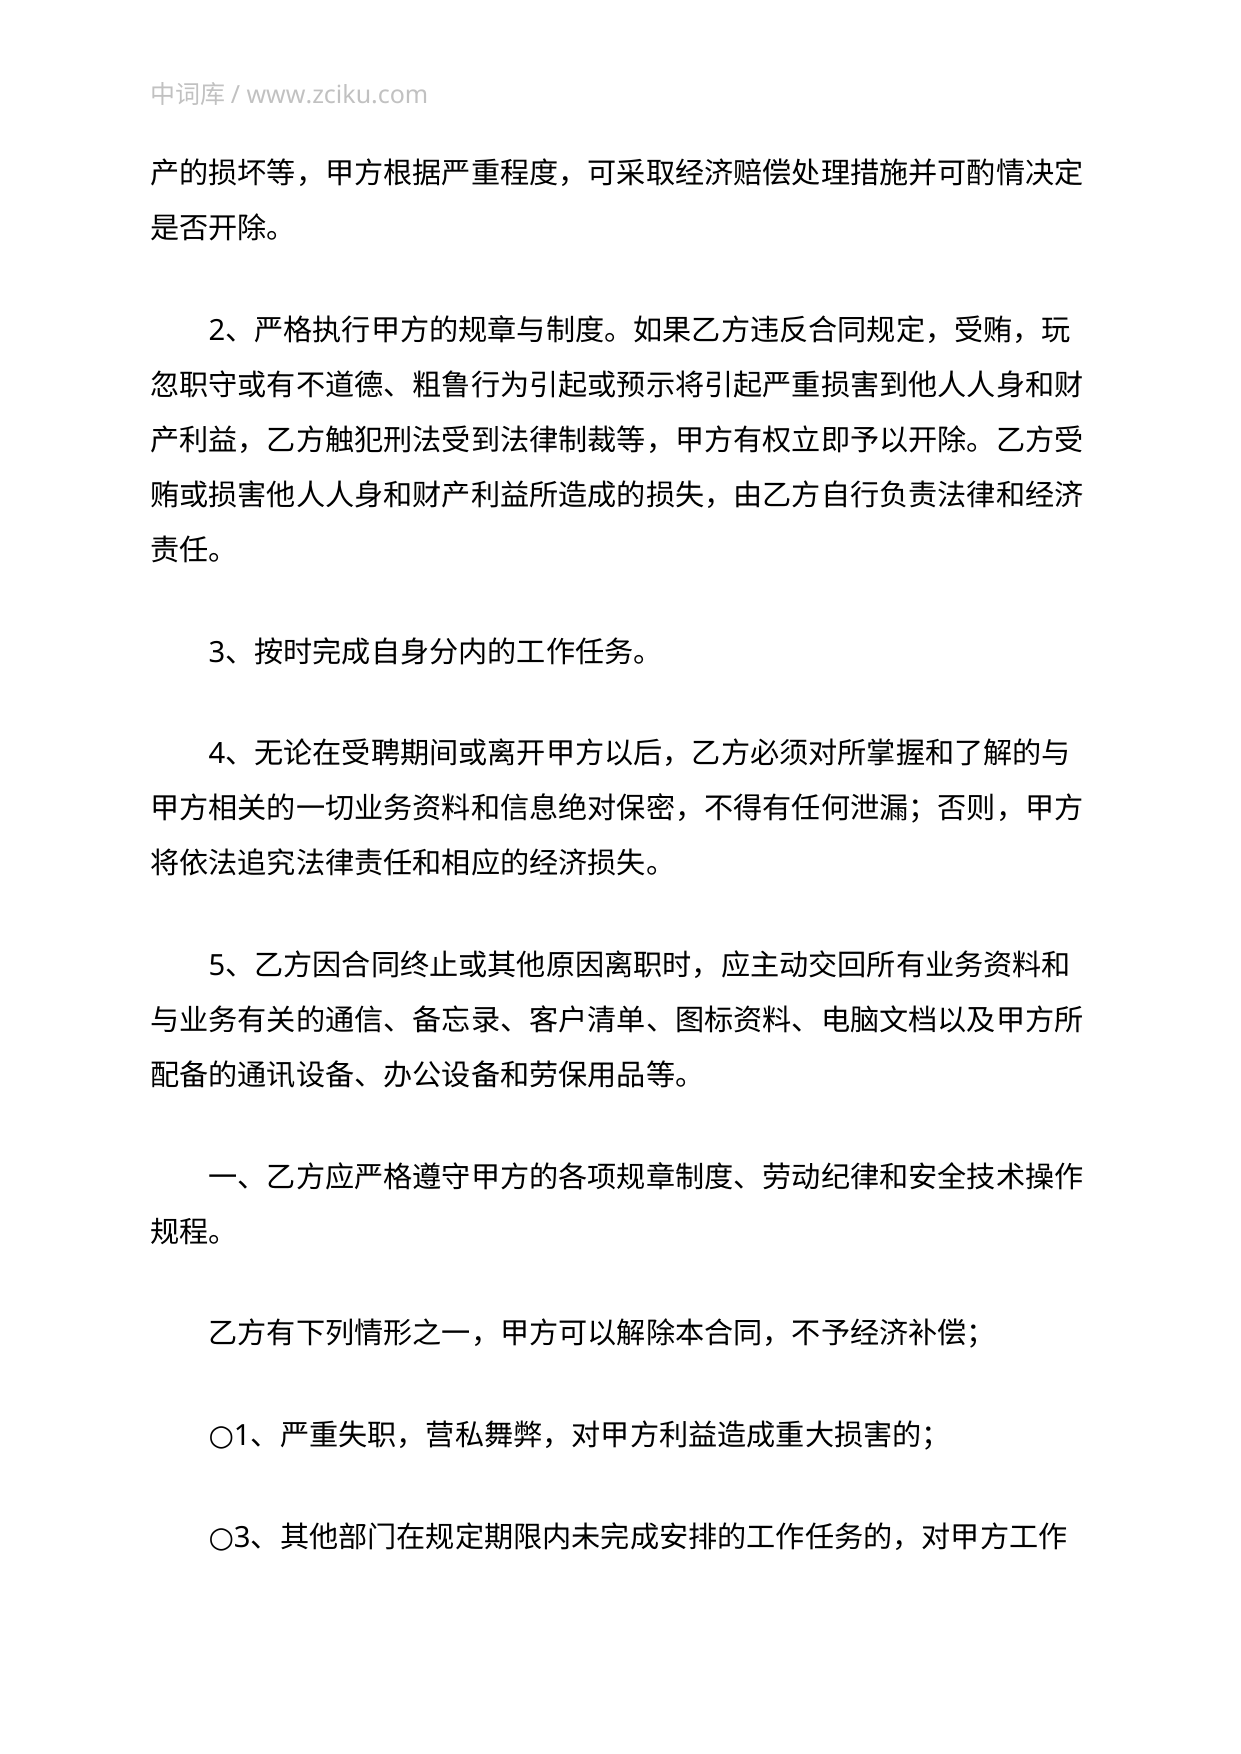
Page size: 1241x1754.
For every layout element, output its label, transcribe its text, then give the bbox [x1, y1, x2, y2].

text 2、严格执行甲方的规章与制度。如果乙方违反合同规定，受贿，玩忽职守或有不道德、粗鲁行为引起或预示将引起严重损害到他人人身和财产利益，乙方触犯刑法受到法律制裁等，甲方有权立即予以开除。乙方受贿或损害他人人身和财产利益所造成的损失，由乙方自行负责法律和经济责任。 [150, 307, 1090, 569]
text 5、乙方因合同终止或其他原因离职时，应主动交回所有业务资料和与业务有关的通信、备忘录、客户清单、图标资料、电脑文档以及甲方所配备的通讯设备、办公设备和劳保用品等。 [150, 942, 1090, 1094]
text ○1、严重失职，营私舞弊，对甲方利益造成重大损害的； [150, 1412, 1090, 1454]
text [150, 1514, 1090, 1556]
text 3、按时完成自身分内的工作任务。 [150, 628, 1090, 671]
text 一、乙方应严格遵守甲方的各项规章制度、劳动纪律和安全技术操作规程。 [150, 1153, 1090, 1251]
text 乙方有下列情形之一，甲方可以解除本合同，不予经济补偿； [150, 1310, 1090, 1352]
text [150, 150, 1090, 247]
text 4、无论在受聘期间或离开甲方以后，乙方必须对所掌握和了解的与甲方相关的一切业务资料和信息绝对保密，不得有任何泄漏；否则，甲方将依法追究法律责任和相应的经济损失。 [150, 730, 1090, 882]
